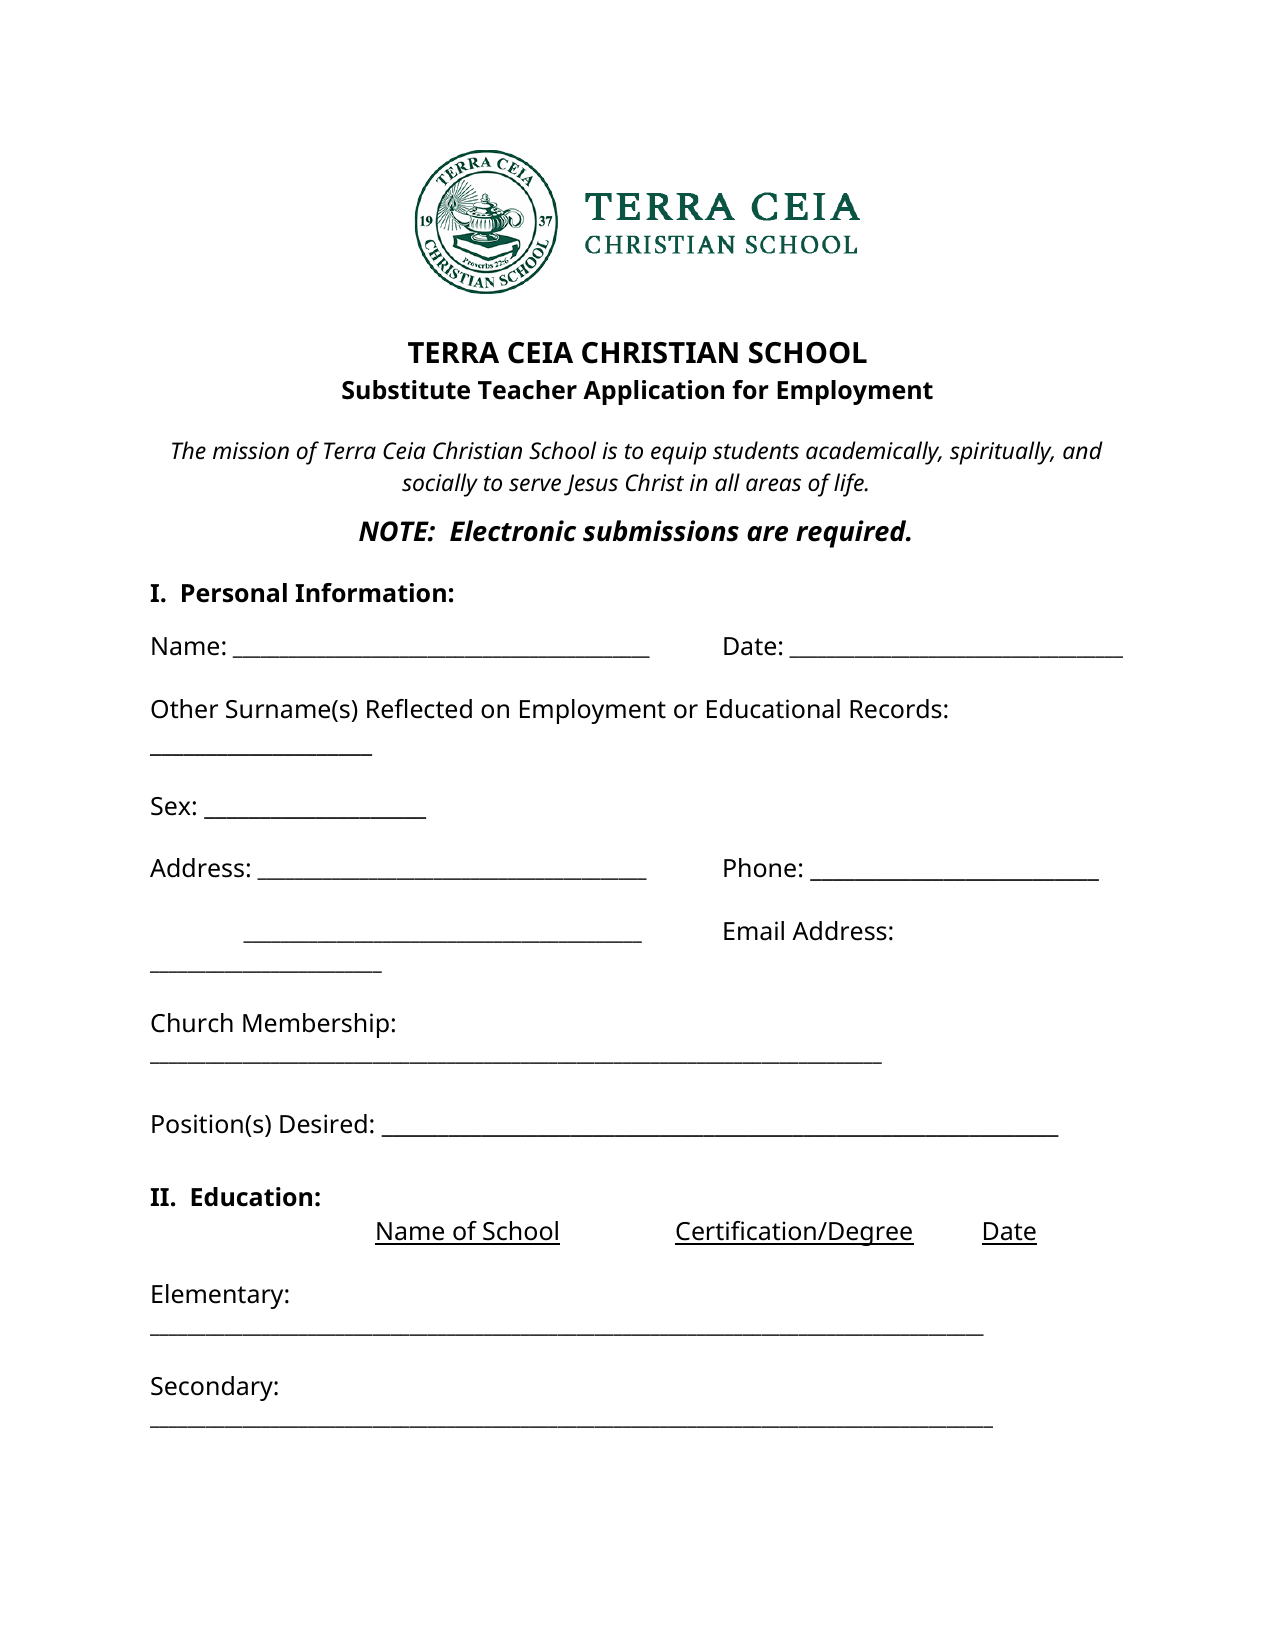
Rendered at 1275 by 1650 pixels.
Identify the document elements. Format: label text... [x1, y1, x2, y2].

text Sex: ____________________ [150, 788, 1125, 851]
text ___________________________________________ Email Address: _________________________ [150, 914, 1125, 977]
text The mission of Terra Ceia Christian School is to equip students academically, spiritually, and socially to serve Jesus Christ in all areas of life. [150, 435, 1125, 498]
text NOTE: Electronic submissions are required. [150, 512, 1125, 549]
text TERRA CEIA CHRISTIAN SCHOOL [150, 333, 1125, 372]
text Name: _____________________________________________ Date: ____________________________________ [150, 628, 1125, 662]
text Church Membership: _______________________________________________________________________________ [150, 1005, 1125, 1068]
text Other Surname(s) Reflected on Employment or Educational Records: ____________________ [150, 691, 1125, 788]
picture [414, 150, 861, 294]
text II. Education: [150, 1180, 1125, 1214]
text Elementary: __________________________________________________________________________________________ [150, 1277, 1125, 1339]
text Secondary: ___________________________________________________________________________________________ [150, 1368, 1125, 1431]
text Position(s) Desired: _____________________________________________________________ [150, 1073, 1125, 1141]
text I. Personal Information: [150, 575, 1125, 609]
text Substitute Teacher Application for Employment [150, 372, 1125, 407]
text Name of School Certification/Degree Date [150, 1214, 1125, 1248]
text Address: __________________________________________ Phone: __________________________ [150, 851, 1125, 885]
